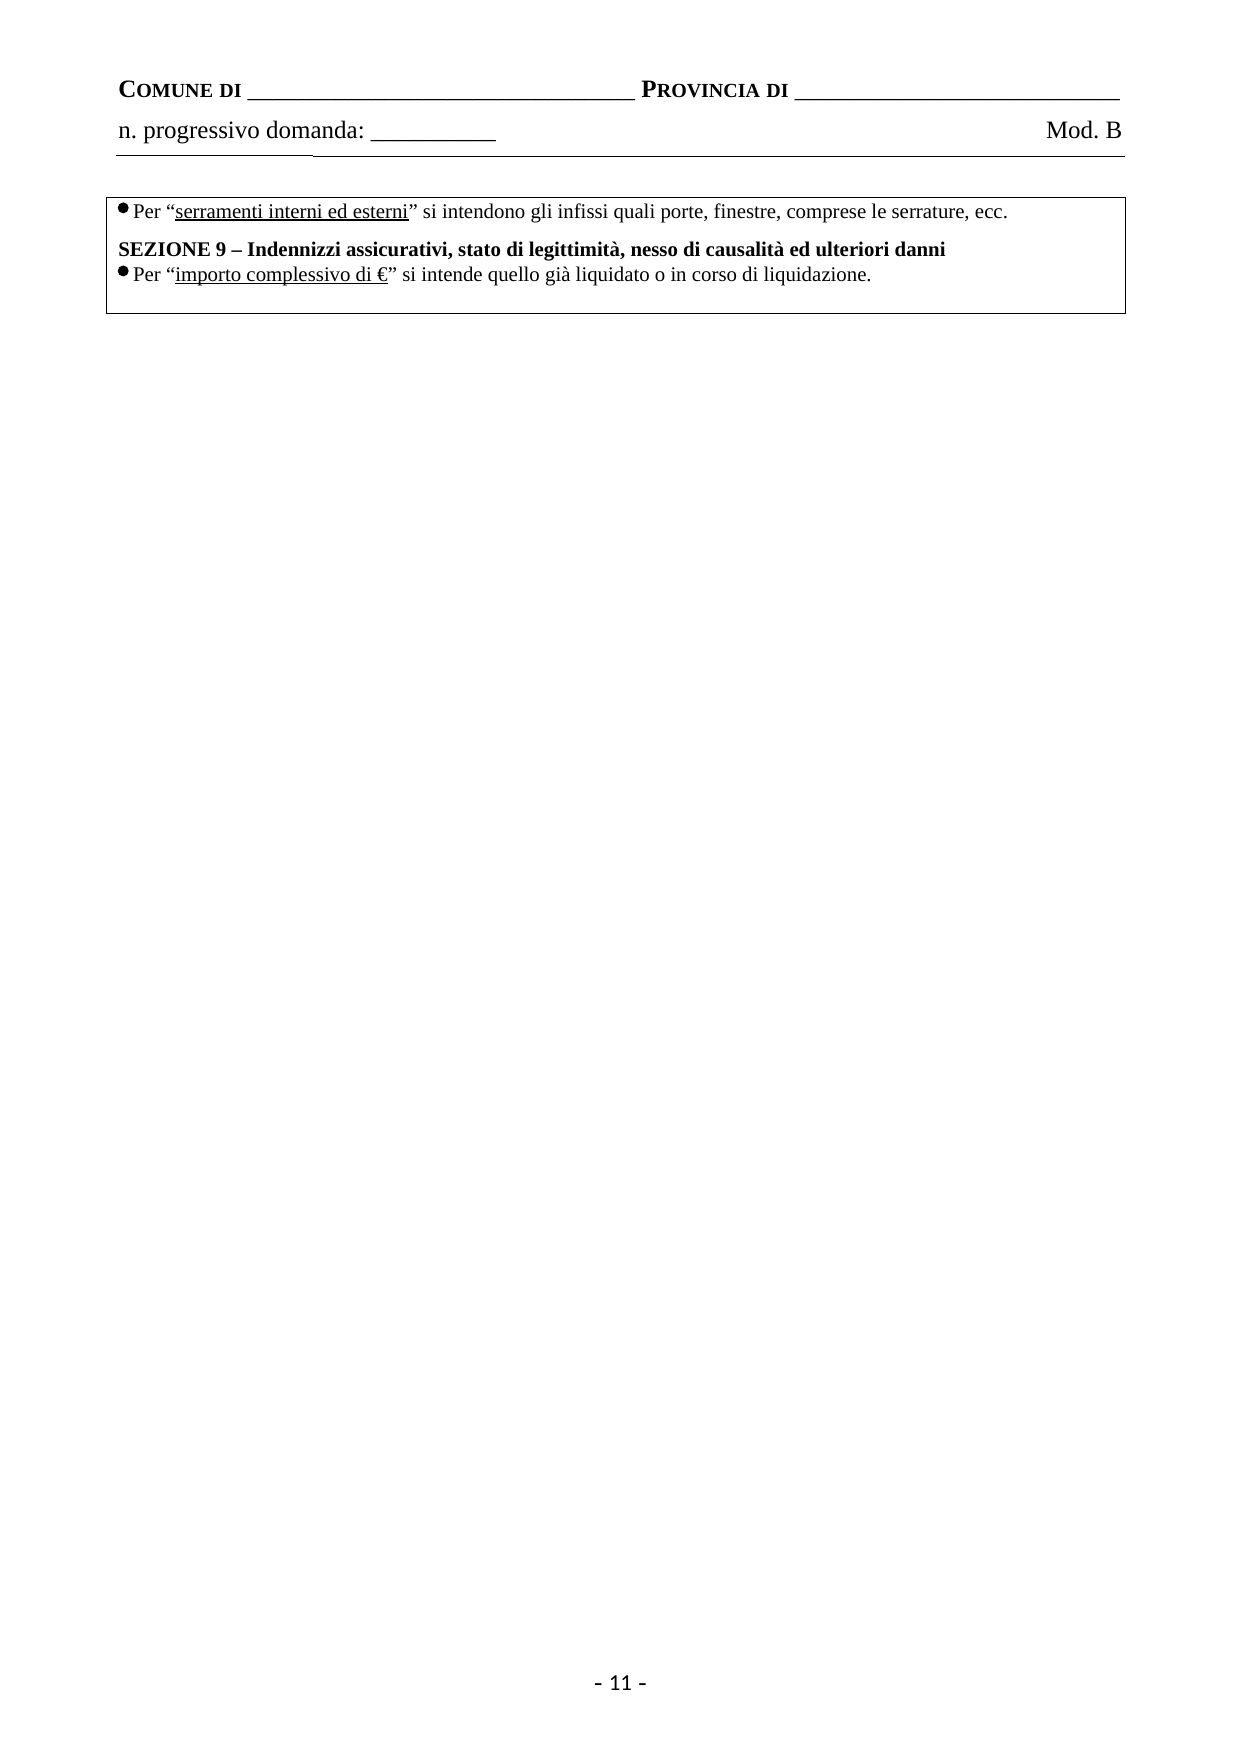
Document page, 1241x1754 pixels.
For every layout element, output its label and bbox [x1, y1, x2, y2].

table_header [107, 198, 1125, 312]
